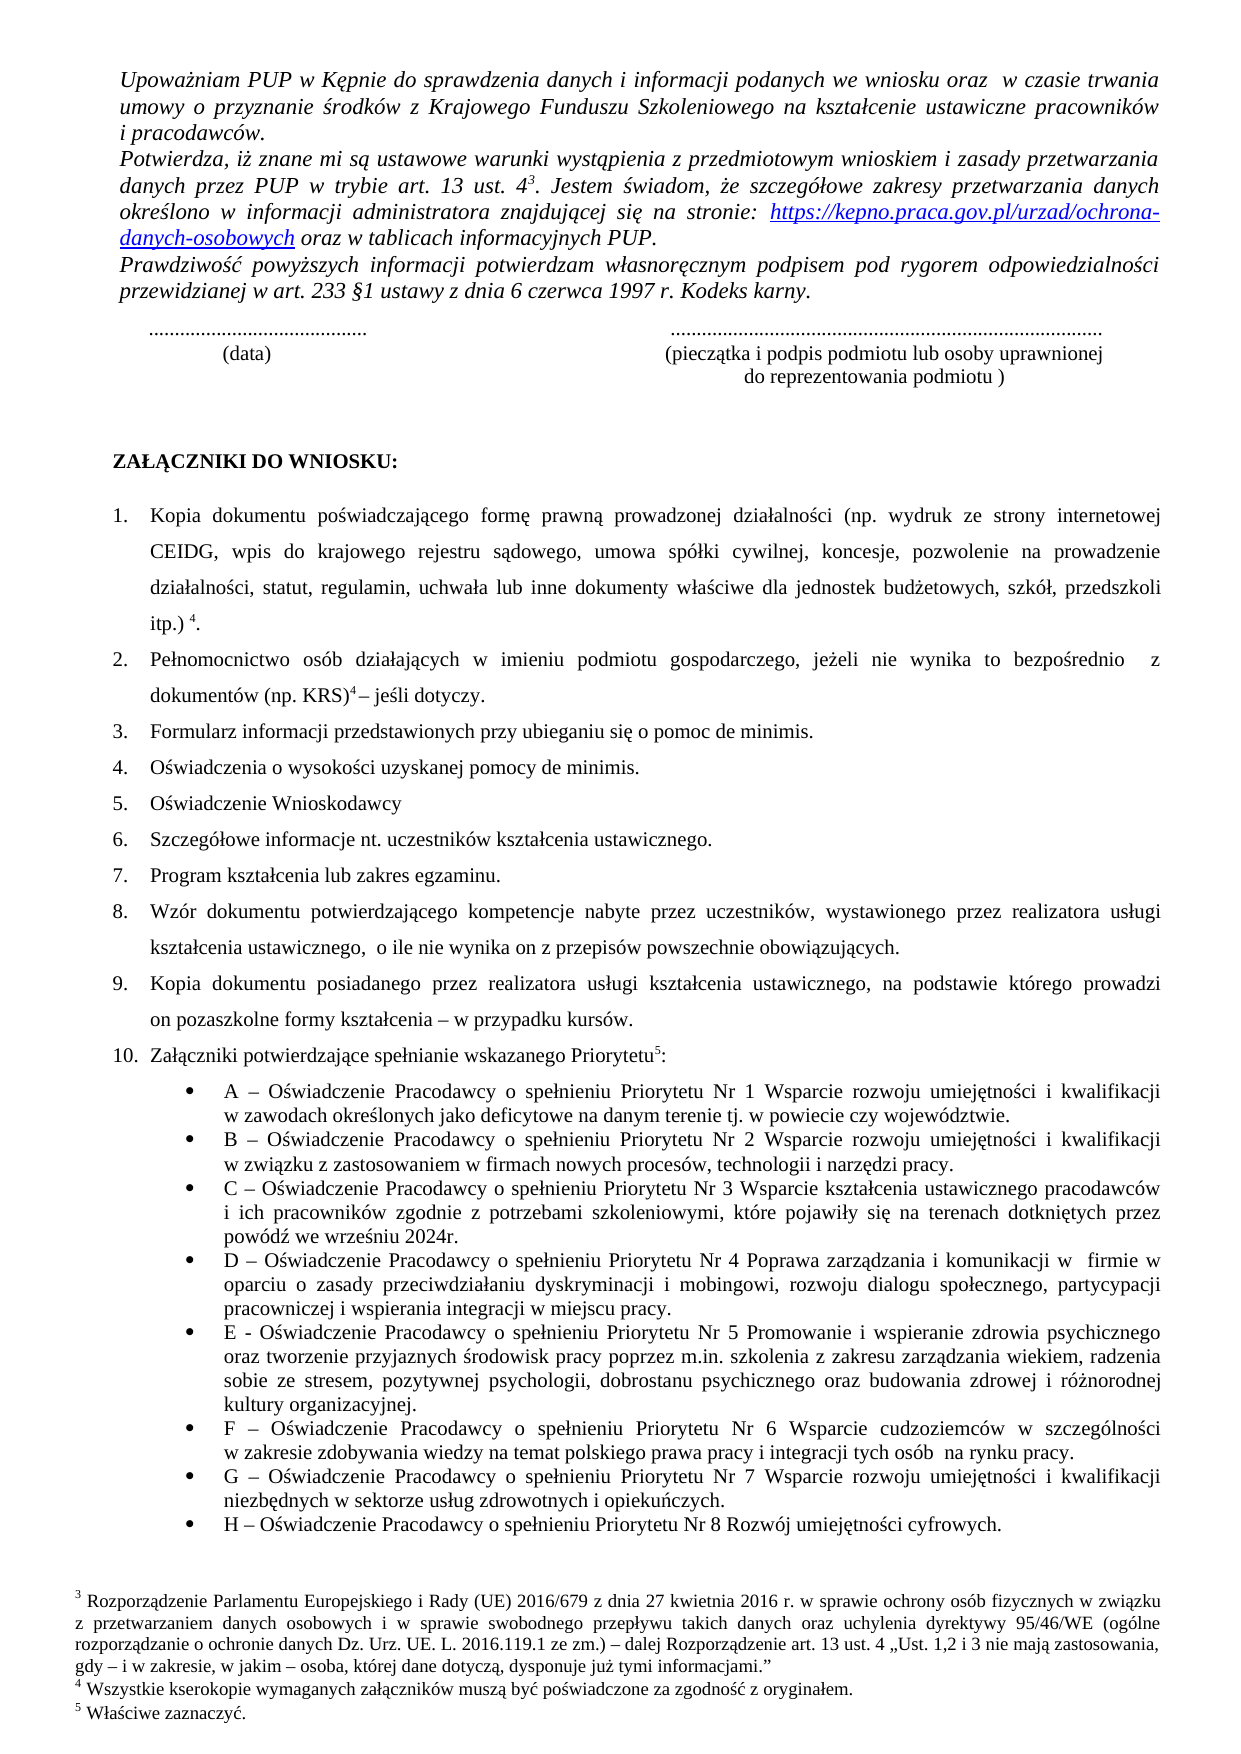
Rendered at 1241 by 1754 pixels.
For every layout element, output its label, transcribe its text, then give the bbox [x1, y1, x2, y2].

list Program kształcenia lub zakres egzaminu. [112, 863, 1162, 887]
text (data) (pieczątka i podpis podmiotu lub osoby uprawnionej [222, 340, 1162, 364]
list C – Oświadczenie Pracodawcy o spełnieniu Priorytetu Nr 3 Wsparcie kształcenia ustawicznego pracodawców i ich pracowników zgodnie z potrzebami szkoleniowymi, które pojawiły się na terenach dotkniętych przez powódź we wrześniu 2024r. [186, 1176, 1162, 1248]
list Pełnomocnictwo osób działających w imieniu podmiotu gospodarczego, jeżeli nie wynika to bezpośrednio z dokumentów (np. KRS)4 – jeśli dotyczy. [112, 647, 1162, 707]
list Oświadczenia o wysokości uzyskanej pomocy de minimis. [112, 755, 1162, 779]
text do reprezentowania podmiotu ) [665, 364, 1162, 388]
list F – Oświadczenie Pracodawcy o spełnieniu Priorytetu Nr 6 Wsparcie cudzoziemców w szczególności w zakresie zdobywania wiedzy na temat polskiego prawa pracy i integracji tych osób na rynku pracy. [186, 1416, 1162, 1464]
text Upoważniam PUP w Kępnie do sprawdzenia danych i informacji podanych we wniosku oraz w czasie trwania umowy o przyznanie środków z Krajowego Funduszu Szkoleniowego na kształcenie ustawiczne pracowników i pracodawców. [119, 66, 1162, 145]
list Załączniki potwierdzające spełnianie wskazanego Priorytetu: [112, 1043, 1162, 1067]
list Szczegółowe informacje nt. uczestników kształcenia ustawicznego. [112, 827, 1162, 851]
text ZAŁĄCZNIKI DO WNIOSKU: [112, 449, 1162, 473]
text Potwierdza, iż znane mi są ustawowe warunki wystąpienia z przedmiotowym wnioskiem i zasady przetwarzania danych przez PUP w trybie art. 13 ust. 4. Jestem świadom, że szczegółowe zakresy przetwarzania danych określono w informacji administratora znajdującej się na stronie: https://kepno.praca.gov.pl/urzad/ochrona-danych-osobowych oraz w tablicach informacyjnych PUP. [119, 145, 1162, 251]
list Kopia dokumentu posiadanego przez realizatora usługi kształcenia ustawicznego, na podstawie którego prowadzi on pozaszkolne formy kształcenia – w przypadku kursów. [112, 971, 1162, 1031]
list D – Oświadczenie Pracodawcy o spełnieniu Priorytetu Nr 4 Poprawa zarządzania i komunikacji w firmie w oparciu o zasady przeciwdziałaniu dyskryminacji i mobingowi, rozwoju dialogu społecznego, partycypacji pracowniczej i wspierania integracji w miejscu pracy. [186, 1248, 1162, 1320]
text .......................................... ................................................................................... [75, 316, 1162, 340]
list B – Oświadczenie Pracodawcy o spełnieniu Priorytetu Nr 2 Wsparcie rozwoju umiejętności i kwalifikacji w związku z zastosowaniem w firmach nowych procesów, technologii i narzędzi pracy. [186, 1127, 1162, 1176]
list Oświadczenie Wnioskodawcy [112, 791, 1162, 815]
list A – Oświadczenie Pracodawcy o spełnieniu Priorytetu Nr 1 Wsparcie rozwoju umiejętności i kwalifikacji w zawodach określonych jako deficytowe na danym terenie tj. w powiecie czy województwie. [186, 1079, 1162, 1127]
list G – Oświadczenie Pracodawcy o spełnieniu Priorytetu Nr 7 Wsparcie rozwoju umiejętności i kwalifikacji niezbędnych w sektorze usług zdrowotnych i opiekuńczych. [186, 1464, 1162, 1512]
list Formularz informacji przedstawionych przy ubieganiu się o pomoc de minimis. [112, 719, 1162, 743]
list H – Oświadczenie Pracodawcy o spełnieniu Priorytetu Nr 8 Rozwój umiejętności cyfrowych. [186, 1512, 1162, 1536]
text Prawdziwość powyższych informacji potwierdzam własnoręcznym podpisem pod rygorem odpowiedzialności przewidzianej w art. 233 §1 ustawy z dnia 6 czerwca 1997 r. Kodeks karny. [119, 251, 1162, 303]
list Kopia dokumentu poświadczającego formę prawną prowadzonej działalności (np. wydruk ze strony internetowej CEIDG, wpis do krajowego rejestru sądowego, umowa spółki cywilnej, koncesje, pozwolenie na prowadzenie działalności, statut, regulamin, uchwała lub inne dokumenty właściwe dla jednostek budżetowych, szkół, przedszkoli itp.) . [112, 503, 1162, 635]
list E - Oświadczenie Pracodawcy o spełnieniu Priorytetu Nr 5 Promowanie i wspieranie zdrowia psychicznego oraz tworzenie przyjaznych środowisk pracy poprzez m.in. szkolenia z zakresu zarządzania wiekiem, radzenia sobie ze stresem, pozytywnej psychologii, dobrostanu psychicznego oraz budowania zdrowej i różnorodnej kultury organizacyjnej. [186, 1320, 1162, 1416]
list Wzór dokumentu potwierdzającego kompetencje nabyte przez uczestników, wystawionego przez realizatora usługi kształcenia ustawicznego, o ile nie wynika on z przepisów powszechnie obowiązujących. [112, 899, 1162, 959]
